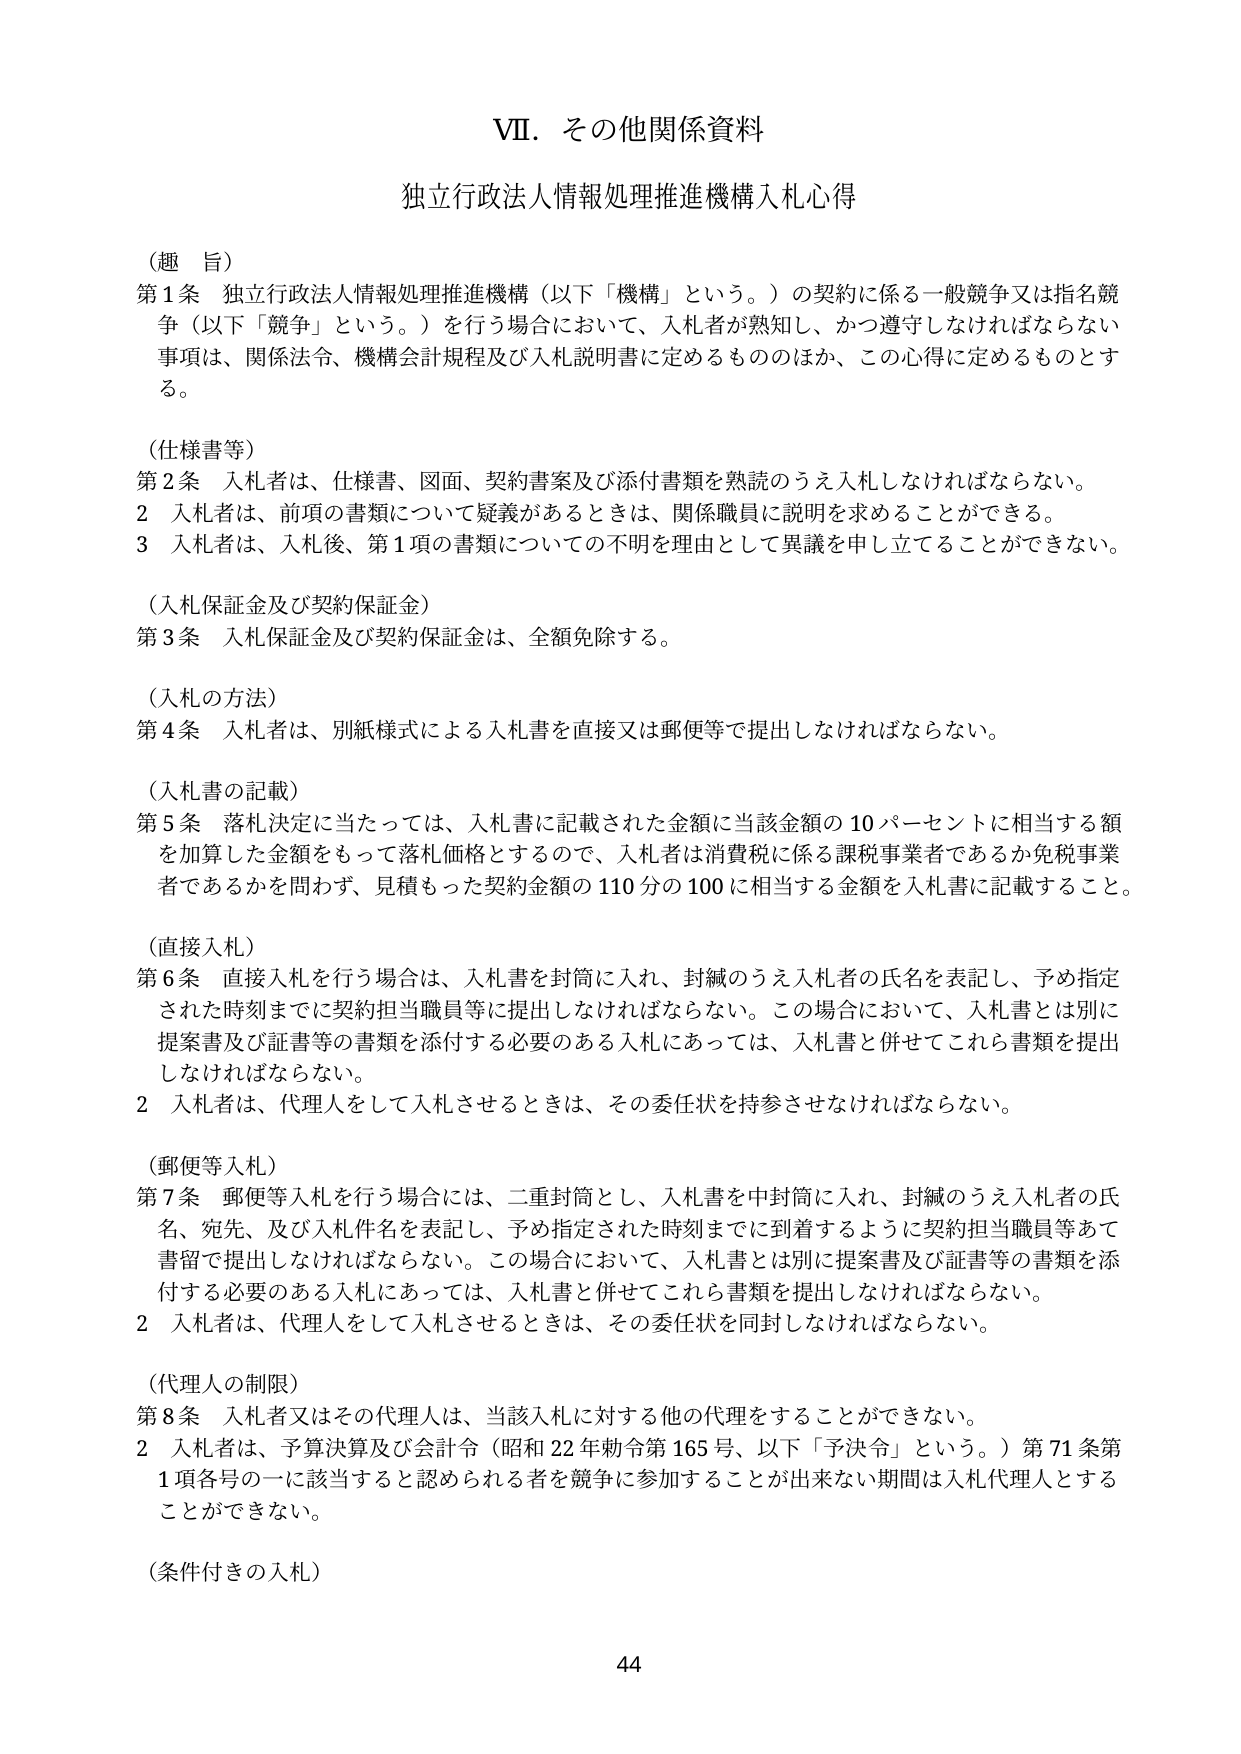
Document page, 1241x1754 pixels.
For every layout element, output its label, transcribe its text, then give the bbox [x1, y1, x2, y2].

text 第4条 入札者は、別紙様式による入札書を直接又は郵便等で提出しなければならない。 [136, 713, 1122, 744]
text 第8条 入札者又はその代理人は、当該入札に対する他の代理をすることができない。 [136, 1399, 1122, 1431]
text （趣 旨） [136, 246, 1122, 277]
text 第6条 直接入札を行う場合は、入札書を封筒に入れ、封緘のうえ入札者の氏名を表記し、予め指定された時刻までに契約担当職員等に提出しなければならない。この場合において、入札書とは別に提案書及び証書等の書類を添付する必要のある入札にあっては、入札書と併せてこれら書類を提出しなければならない。 [136, 962, 1122, 1088]
text （入札書の記載） [136, 774, 1122, 806]
text 第7条 郵便等入札を行う場合には、二重封筒とし、入札書を中封筒に入れ、封緘のうえ入札者の氏名、宛先、及び入札件名を表記し、予め指定された時刻までに到着するように契約担当職員等あて書留で提出しなければならない。この場合において、入札書とは別に提案書及び証書等の書類を添付する必要のある入札にあっては、入札書と併せてこれら書類を提出しなければならない。 [136, 1180, 1122, 1306]
text （入札保証金及び契約保証金） [136, 589, 1122, 620]
text 第1条 独立行政法人情報処理推進機構（以下「機構」という。）の契約に係る一般競争又は指名競争（以下「競争」という。）を行う場合において、入札者が熟知し、かつ遵守しなければならない事項は、関係法令、機構会計規程及び入札説明書に定めるもののほか、この心得に定めるものとする。 [136, 277, 1122, 403]
text 第3条 入札保証金及び契約保証金は、全額免除する。 [136, 620, 1122, 652]
text Ⅶ．その他関係資料 [136, 118, 1122, 146]
text （仕様書等） [136, 433, 1122, 464]
text （代理人の制限） [136, 1368, 1122, 1399]
text 第5条 落札決定に当たっては、入札書に記載された金額に当該金額の10パーセントに相当する額を加算した金額をもって落札価格とするので、入札者は消費税に係る課税事業者であるか免税事業者であるかを問わず、見積もった契約金額の110分の100に相当する金額を入札書に記載すること。 [136, 806, 1122, 900]
text 2 入札者は、前項の書類について疑義があるときは、関係職員に説明を求めることができる。 [136, 496, 1122, 527]
text 2 入札者は、代理人をして入札させるときは、その委任状を持参させなければならない。 [136, 1088, 1122, 1119]
text 独立行政法人情報処理推進機構入札心得 [136, 174, 1122, 216]
text （条件付きの入札） [136, 1555, 1122, 1587]
text （入札の方法） [136, 682, 1122, 713]
text 2 入札者は、代理人をして入札させるときは、その委任状を同封しなければならない。 [136, 1306, 1122, 1338]
text 第2条 入札者は、仕様書、図面、契約書案及び添付書類を熟読のうえ入札しなければならない。 [136, 464, 1122, 496]
text （直接入札） [136, 930, 1122, 962]
text 2 入札者は、予算決算及び会計令（昭和22年勅令第165号、以下「予決令」という。）第71条第1項各号の一に該当すると認められる者を競争に参加することが出来ない期間は入札代理人とすることができない。 [136, 1431, 1122, 1525]
text 3 入札者は、入札後、第1項の書類についての不明を理由として異議を申し立てることができない。 [136, 527, 1122, 559]
text （郵便等入札） [136, 1149, 1122, 1180]
